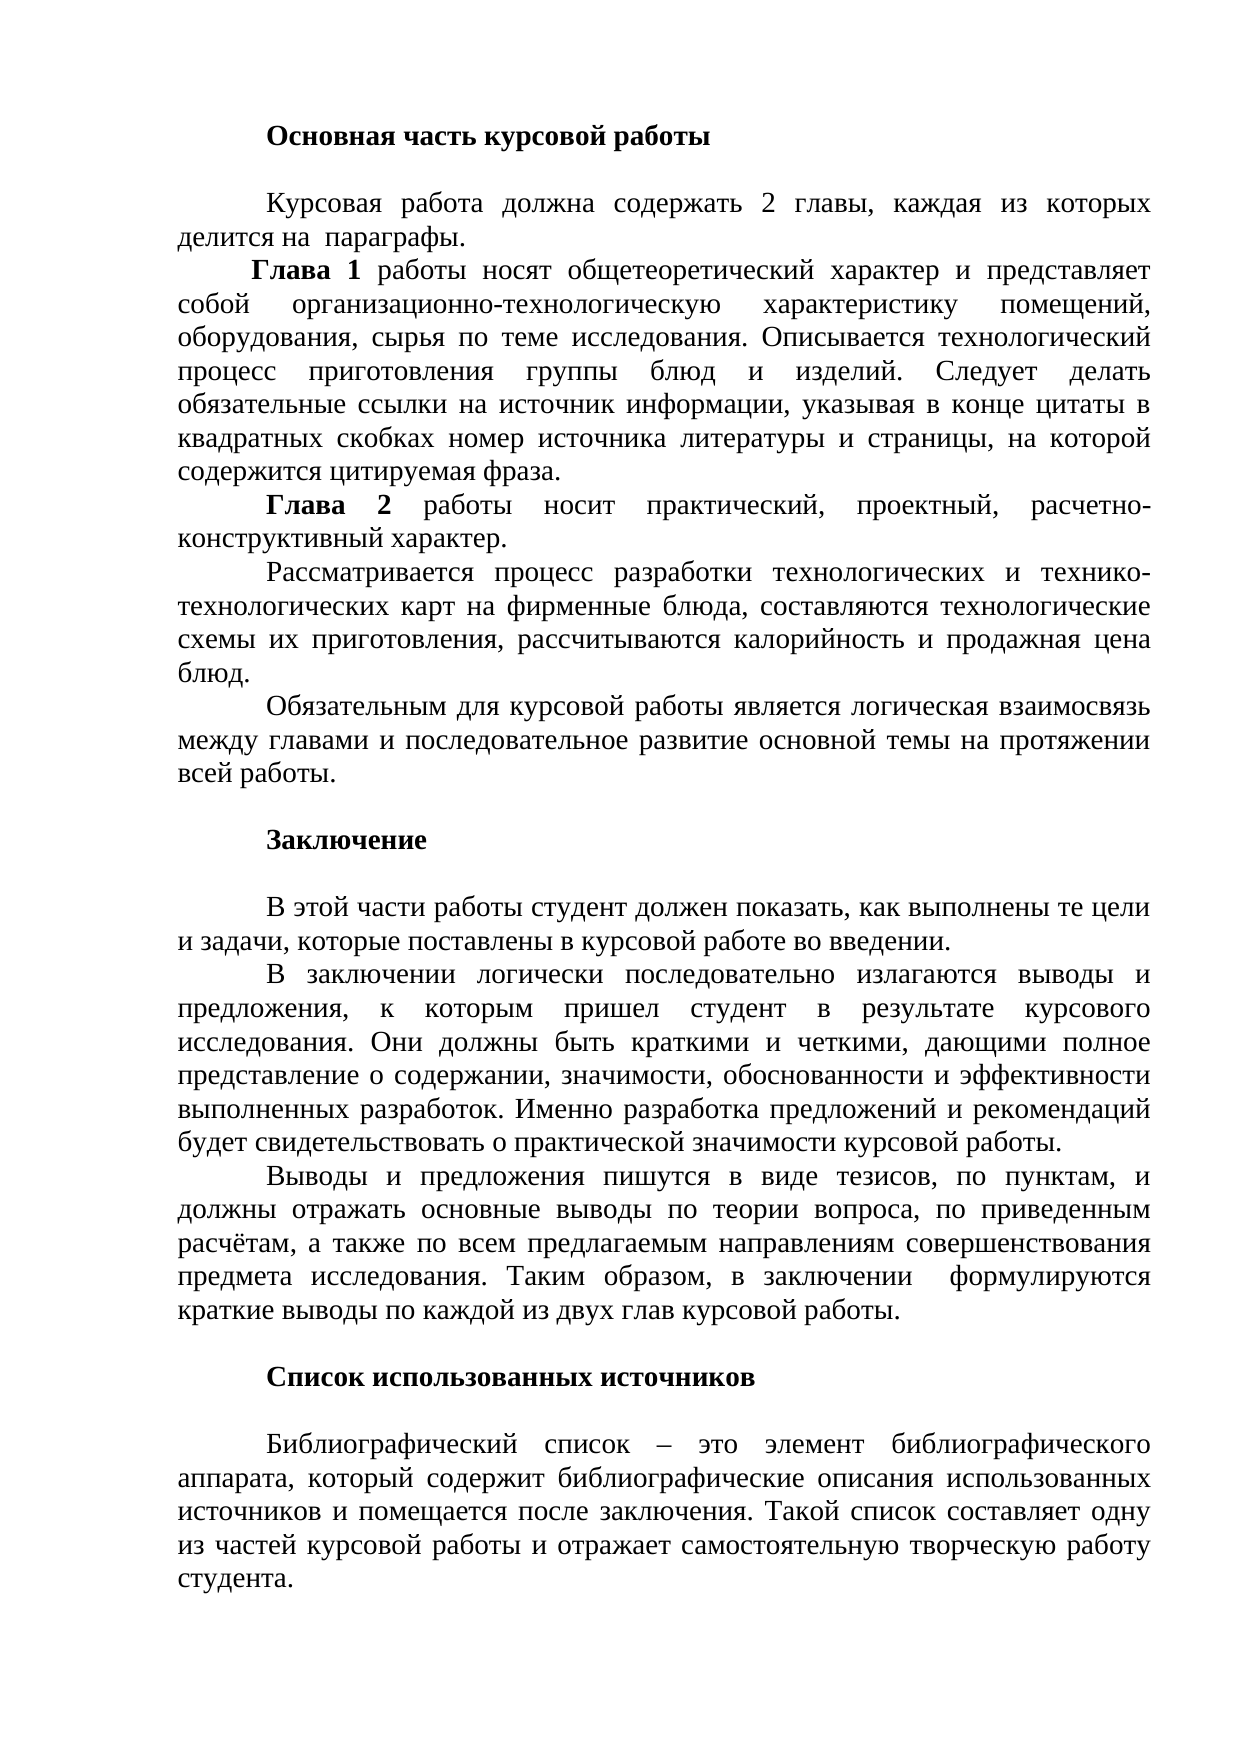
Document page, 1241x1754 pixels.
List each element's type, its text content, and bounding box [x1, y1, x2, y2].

text Глава 1 работы носят общетеоретический характер и представляет собой организационно-технологическую характеристику помещений, оборудования, сырья по теме исследования. Описывается технологический процесс приготовления группы блюд и изделий. Следует делать обязательные ссылки на источник информации, указывая в конце цитаты в квадратных скобках номер источника литературы и страницы, на которой содержится цитируемая фраза. [177, 252, 1152, 487]
text Библиографический список – это элемент библиографического аппарата, который содержит библиографические описания использованных источников и помещается после заключения. Такой список составляет одну из частей курсовой работы и отражает самостоятельную творческую работу студента. [177, 1426, 1152, 1594]
text Рассматривается процесс разработки технологических и технико-технологических карт на фирменные блюда, составляются технологические схемы их приготовления, рассчитываются калорийность и продажная цена блюд. [177, 554, 1152, 688]
text Список использованных источников [177, 1359, 1152, 1393]
text В этой части работы студент должен показать, как выполнены те цели и задачи, которые поставлены в курсовой работе во введении. [177, 889, 1152, 957]
text Глава 2 работы носит практический, проектный, расчетно-конструктивный характер. [177, 487, 1152, 554]
text Выводы и предложения пишутся в виде тезисов, по пунктам, и должны отражать основные выводы по теории вопроса, по приведенным расчётам, а также по всем предлагаемым направлениям совершенствования предмета исследования. Таким образом, в заключении формулируются краткие выводы по каждой из двух глав курсовой работы. [177, 1158, 1152, 1326]
text Курсовая работа должна содержать 2 главы, каждая из которых делится на параграфы. [177, 185, 1152, 252]
text В заключении логически последовательно излагаются выводы и предложения, к которым пришел студент в результате курсового исследования. Они должны быть краткими и четкими, дающими полное представление о содержании, значимости, обоснованности и эффективности выполненных разработок. Именно разработка предложений и рекомендаций будет свидетельствовать о практической значимости курсовой работы. [177, 957, 1152, 1158]
text Заключение [177, 822, 1152, 856]
text Обязательным для курсовой работы является логическая взаимосвязь между главами и последовательное развитие основной темы на протяжении всей работы. [177, 688, 1152, 789]
text Основная часть курсовой работы [177, 118, 1152, 152]
